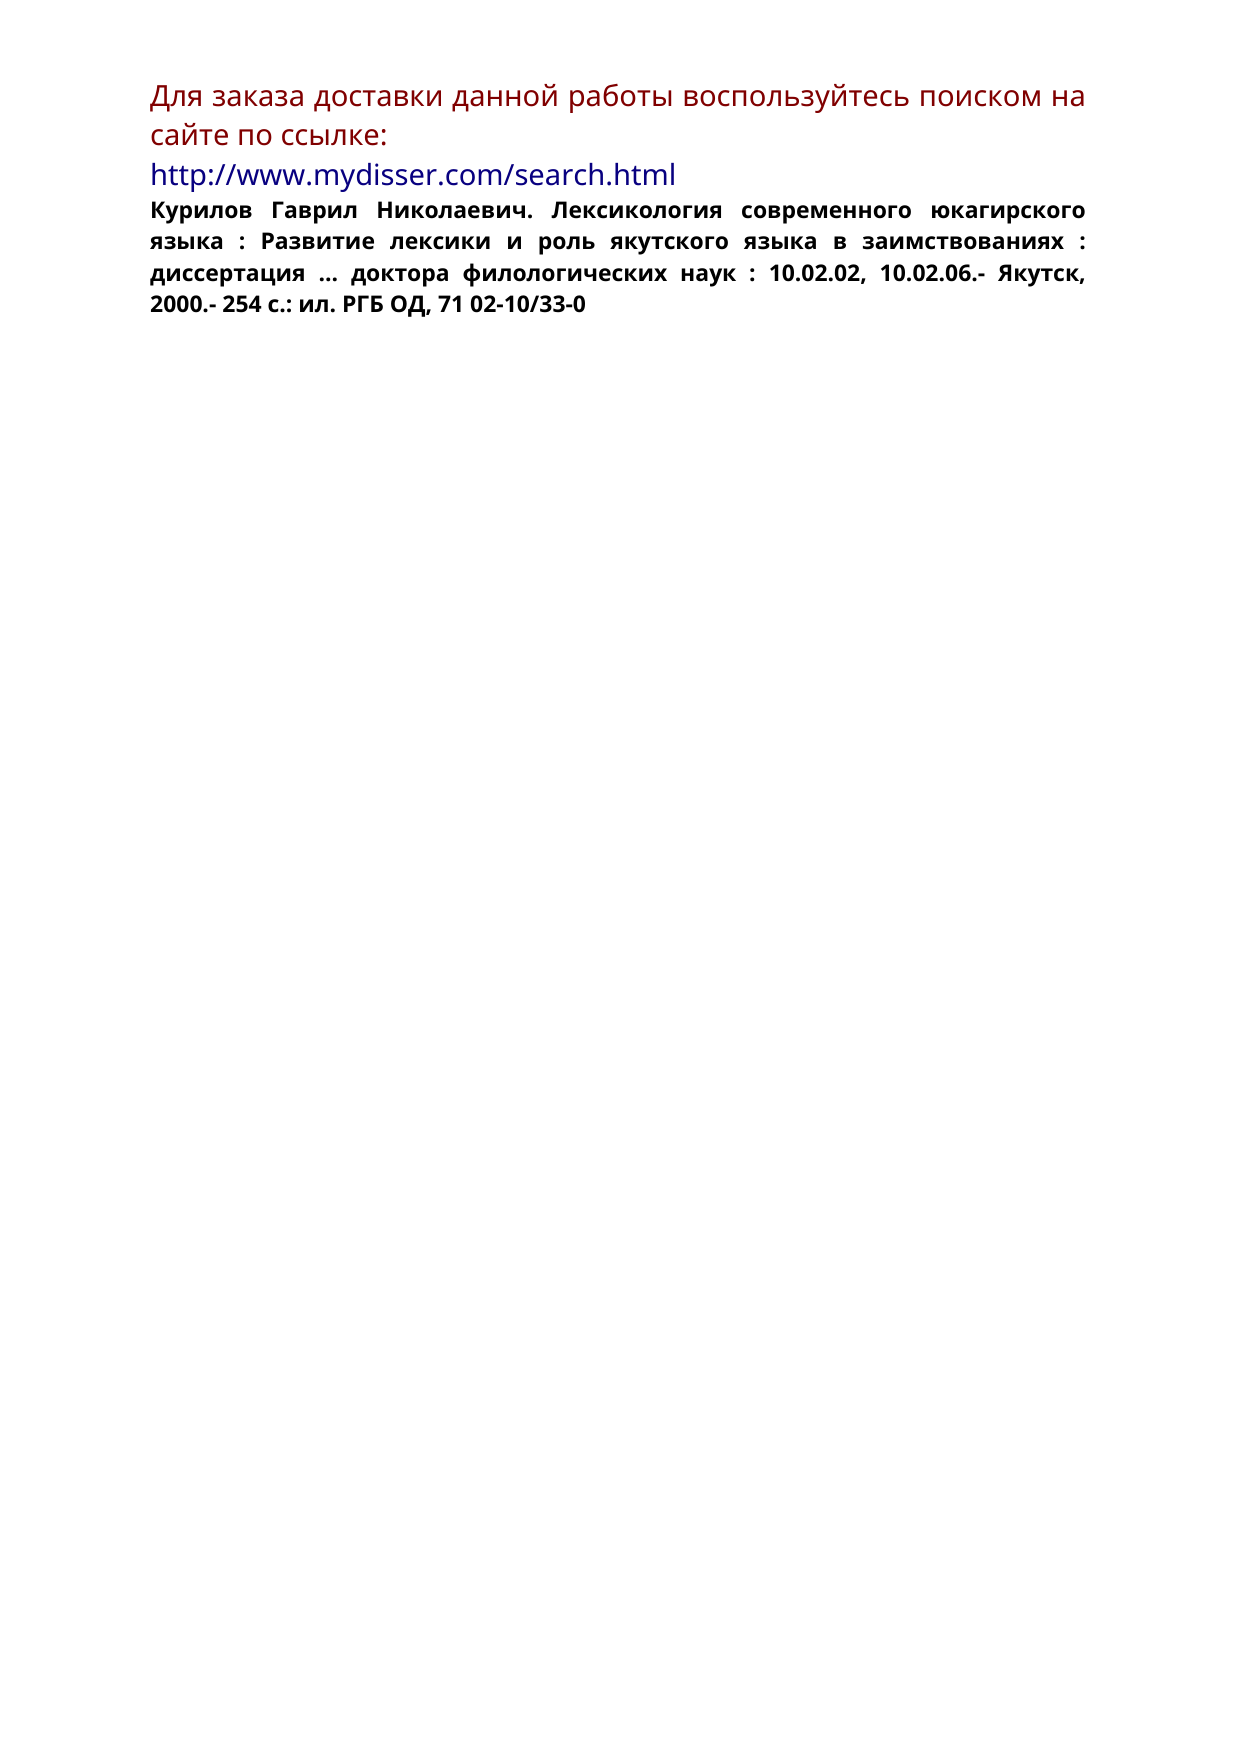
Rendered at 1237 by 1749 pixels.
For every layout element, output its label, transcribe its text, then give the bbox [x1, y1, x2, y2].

text Курилов Гаврил Николаевич. Лексикология современного юкагирского языка : Развитие лексики и роль якутского языка в заимствованиях : диссертация ... доктора филологических наук : 10.02.02, 10.02.06.- Якутск, 2000.- 254 с.: ил. РГБ ОД, 71 02-10/33-0 [150, 194, 1086, 319]
